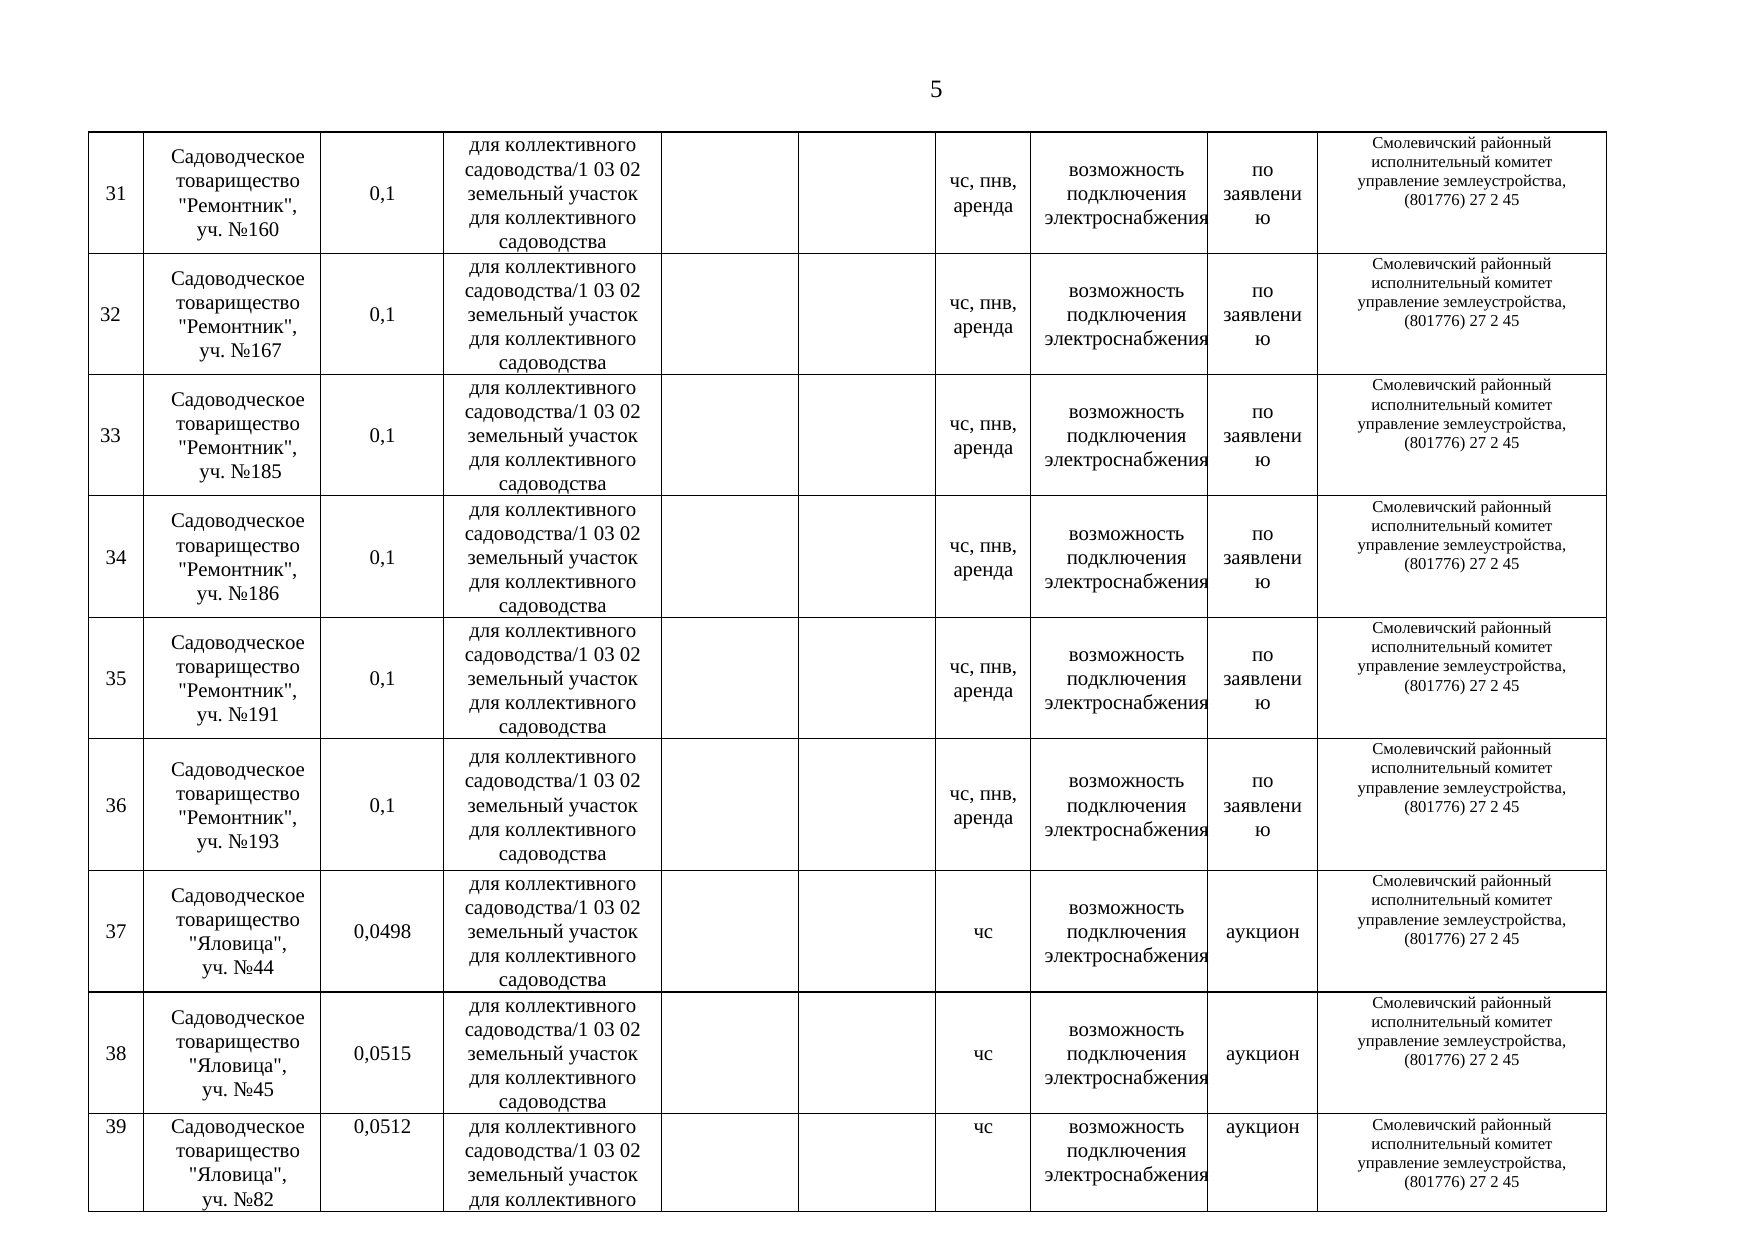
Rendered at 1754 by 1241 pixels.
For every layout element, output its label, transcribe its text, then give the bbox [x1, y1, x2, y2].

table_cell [1318, 133, 1606, 253]
table_cell [799, 254, 935, 374]
table_cell [662, 133, 798, 253]
table_cell [662, 1114, 798, 1211]
table_cell [799, 375, 935, 495]
table_cell Садоводческое товарищество "Ремонтник", уч. №160 [144, 133, 320, 253]
table_cell [662, 618, 798, 738]
table_cell 0,1 [321, 739, 443, 870]
table_cell [799, 618, 935, 738]
table_cell 33 [89, 375, 143, 495]
table_cell 0,1 [321, 496, 443, 617]
table_cell 35 [89, 618, 143, 738]
table_cell чс, пнв, аренда [936, 375, 1030, 495]
table_cell по заявлению [1208, 496, 1317, 617]
table_cell по заявлению [1208, 254, 1317, 374]
table_cell Садоводческое товарищество "Ремонтник", уч. №167 [144, 254, 320, 374]
table_cell Садоводческое товарищество "Яловица", уч. №45 [144, 993, 320, 1113]
table_cell [662, 871, 798, 991]
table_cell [444, 133, 661, 253]
table_cell Смолевичский районный исполнительный комитет управление землеустройства, (801776) 27 2 45 [1318, 871, 1606, 991]
table_cell 31 [89, 133, 143, 253]
table_cell 0,1 [321, 618, 443, 738]
table_cell 0,0515 [321, 993, 443, 1113]
table_cell возможность подключения электроснабжения [1031, 871, 1207, 991]
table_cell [444, 1114, 661, 1211]
table_cell [662, 993, 798, 1113]
table_cell возможность подключения электроснабжения [1031, 375, 1207, 495]
table_cell Садоводческое товарищество "Ремонтник", уч. №193 [144, 739, 320, 870]
table_cell Садоводческое товарищество "Яловица", уч. №44 [144, 871, 320, 991]
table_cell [1031, 1114, 1207, 1211]
table_cell чс [936, 993, 1030, 1113]
table_cell по заявлению [1208, 375, 1317, 495]
table_cell Смолевичский районный исполнительный комитет управление землеустройства, (801776) 27 2 45 [1318, 254, 1606, 374]
table_cell чс, пнв, аренда [936, 496, 1030, 617]
table_cell 37 [89, 871, 143, 991]
table_cell возможность подключения электроснабжения [1031, 618, 1207, 738]
table_cell для коллективного садоводства/1 03 02 земельный участок для коллективного садоводства [444, 618, 661, 738]
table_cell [1031, 133, 1207, 253]
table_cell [1318, 1114, 1606, 1211]
table_cell Смолевичский районный исполнительный комитет управление землеустройства, (801776) 27 2 45 [1318, 739, 1606, 870]
table_cell чс [936, 871, 1030, 991]
table_cell 32 [89, 254, 143, 374]
table_cell чс, пнв, аренда [936, 739, 1030, 870]
table_cell 0,1 [321, 375, 443, 495]
table_cell чс, пнв, аренда [936, 133, 1030, 253]
table_cell чс, пнв, аренда [936, 618, 1030, 738]
table_cell [799, 133, 935, 253]
table_cell 0,0512 [321, 1114, 443, 1211]
table_cell Смолевичский районный исполнительный комитет управление землеустройства, (801776) 27 2 45 [1318, 618, 1606, 738]
table_cell 34 [89, 496, 143, 617]
table_cell аукцион [1208, 871, 1317, 991]
table_cell [799, 496, 935, 617]
table_cell возможность подключения электроснабжения [1031, 739, 1207, 870]
table_cell по заявлению [1208, 133, 1317, 253]
table_cell Смолевичский районный исполнительный комитет управление землеустройства, (801776) 27 2 45 [1318, 375, 1606, 495]
table_cell для коллективного садоводства/1 03 02 земельный участок для коллективного садоводства [444, 993, 661, 1113]
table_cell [144, 1114, 320, 1211]
table_cell [662, 254, 798, 374]
table_cell [662, 739, 798, 870]
table_cell для коллективного садоводства/1 03 02 земельный участок для коллективного садоводства [444, 739, 661, 870]
table_cell по заявлению [1208, 739, 1317, 870]
table_cell для коллективного садоводства/1 03 02 земельный участок для коллективного садоводства [444, 496, 661, 617]
table_cell 39 [89, 1114, 143, 1211]
table_cell 36 [89, 739, 143, 870]
table_cell для коллективного садоводства/1 03 02 земельный участок для коллективного садоводства [444, 254, 661, 374]
table_cell [662, 375, 798, 495]
table_cell аукцион [1208, 1114, 1317, 1211]
table_cell 0,1 [321, 254, 443, 374]
table_cell чс, пнв, аренда [936, 254, 1030, 374]
table_cell 38 [89, 993, 143, 1113]
table_cell 0,1 [321, 133, 443, 253]
table_cell [662, 496, 798, 617]
table_cell Садоводческое товарищество "Ремонтник", уч. №191 [144, 618, 320, 738]
table_cell чс [936, 1114, 1030, 1211]
table_cell Садоводческое товарищество "Ремонтник", уч. №186 [144, 496, 320, 617]
table_cell аукцион [1208, 993, 1317, 1113]
table_cell для коллективного садоводства/1 03 02 земельный участок для коллективного садоводства [444, 871, 661, 991]
table_cell по заявлению [1208, 618, 1317, 738]
table_cell Садоводческое товарищество "Ремонтник", уч. №185 [144, 375, 320, 495]
table_cell [799, 739, 935, 870]
table_cell Смолевичский районный исполнительный комитет управление землеустройства, (801776) 27 2 45 [1318, 496, 1606, 617]
table_cell возможность подключения электроснабжения [1031, 254, 1207, 374]
table_cell Смолевичский районный исполнительный комитет управление землеустройства, (801776) 27 2 45 [1318, 993, 1606, 1113]
table_cell возможность подключения электроснабжения [1031, 993, 1207, 1113]
table_cell 0,0498 [321, 871, 443, 991]
table_cell [799, 1114, 935, 1211]
table_cell возможность подключения электроснабжения [1031, 496, 1207, 617]
table_cell для коллективного садоводства/1 03 02 земельный участок для коллективного садоводства [444, 375, 661, 495]
table_cell [799, 871, 935, 991]
table_cell [799, 993, 935, 1113]
